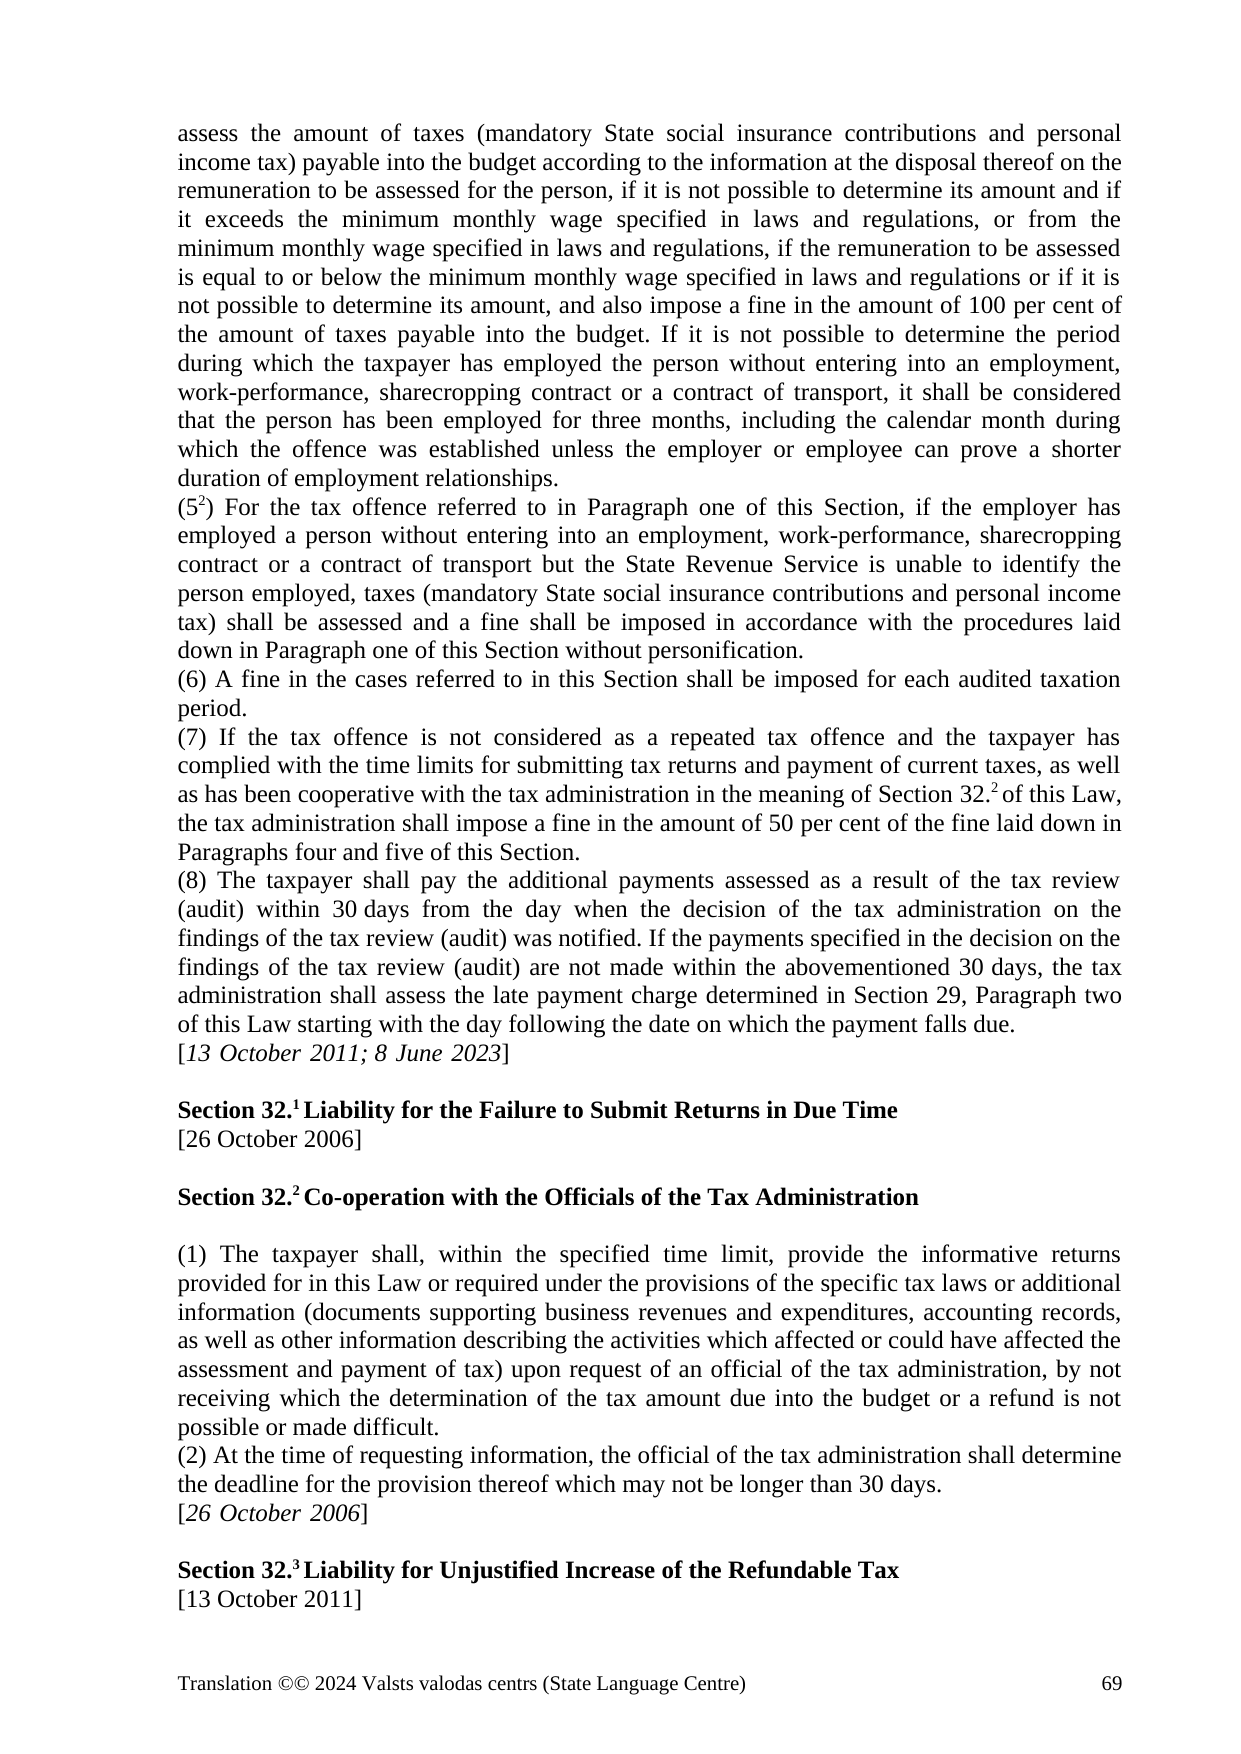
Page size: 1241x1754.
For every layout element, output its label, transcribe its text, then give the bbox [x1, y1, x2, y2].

text [26 October 2006] [177, 1498, 1122, 1527]
text (1) The taxpayer shall, within the specified time limit, provide the informative returns provided for in this Law or required under the provisions of the specific tax laws or additional information (documents supporting business revenues and expenditures, accounting records, as well as other information describing the activities which affected or could have affected the assessment and payment of tax) upon request of an official of the tax administration, by not receiving which the determination of the tax amount due into the budget or a refund is not possible or made difficult. [177, 1239, 1122, 1441]
text Section 32.2 Co-operation with the Officials of the Tax Administration [177, 1182, 1122, 1211]
text [13 October 2011] [177, 1584, 1122, 1613]
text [177, 118, 1122, 492]
text [13 October 2011; 8 June 2023] [177, 1038, 1122, 1067]
text (52) For the tax offence referred to in Paragraph one of this Section, if the employer has employed a person without entering into an employment, work-performance, sharecropping contract or a contract of transport but the State Revenue Service is unable to identify the person employed, taxes (mandatory State social insurance contributions and personal income tax) shall be assessed and a fine shall be imposed in accordance with the procedures laid down in Paragraph one of this Section without personification. [177, 492, 1122, 664]
text Section 32.1 Liability for the Failure to Submit Returns in Due Time [177, 1096, 1122, 1124]
text Section 32.3 Liability for Unjustified Increase of the Refundable Tax [177, 1556, 1122, 1584]
text (6) A fine in the cases referred to in this Section shall be imposed for each audited taxation period. [177, 664, 1122, 722]
text (7) If the tax offence is not considered as a repeated tax offence and the taxpayer has complied with the time limits for submitting tax returns and payment of current taxes, as well as has been cooperative with the tax administration in the meaning of Section 32.2 of this Law, the tax administration shall impose a fine in the amount of 50 per cent of the fine laid down in Paragraphs four and five of this Section. [177, 722, 1122, 866]
text (8) The taxpayer shall pay the additional payments assessed as a result of the tax review (audit) within 30 days from the day when the decision of the tax administration on the findings of the tax review (audit) was notified. If the payments specified in the decision on the findings of the tax review (audit) are not made within the abovementioned 30 days, the tax administration shall assess the late payment charge determined in Section 29, Paragraph two of this Law starting with the day following the date on which the payment falls due. [177, 866, 1122, 1038]
text (2) At the time of requesting information, the official of the tax administration shall determine the deadline for the provision thereof which may not be longer than 30 days. [177, 1441, 1122, 1498]
text [26 October 2006] [177, 1124, 1122, 1153]
